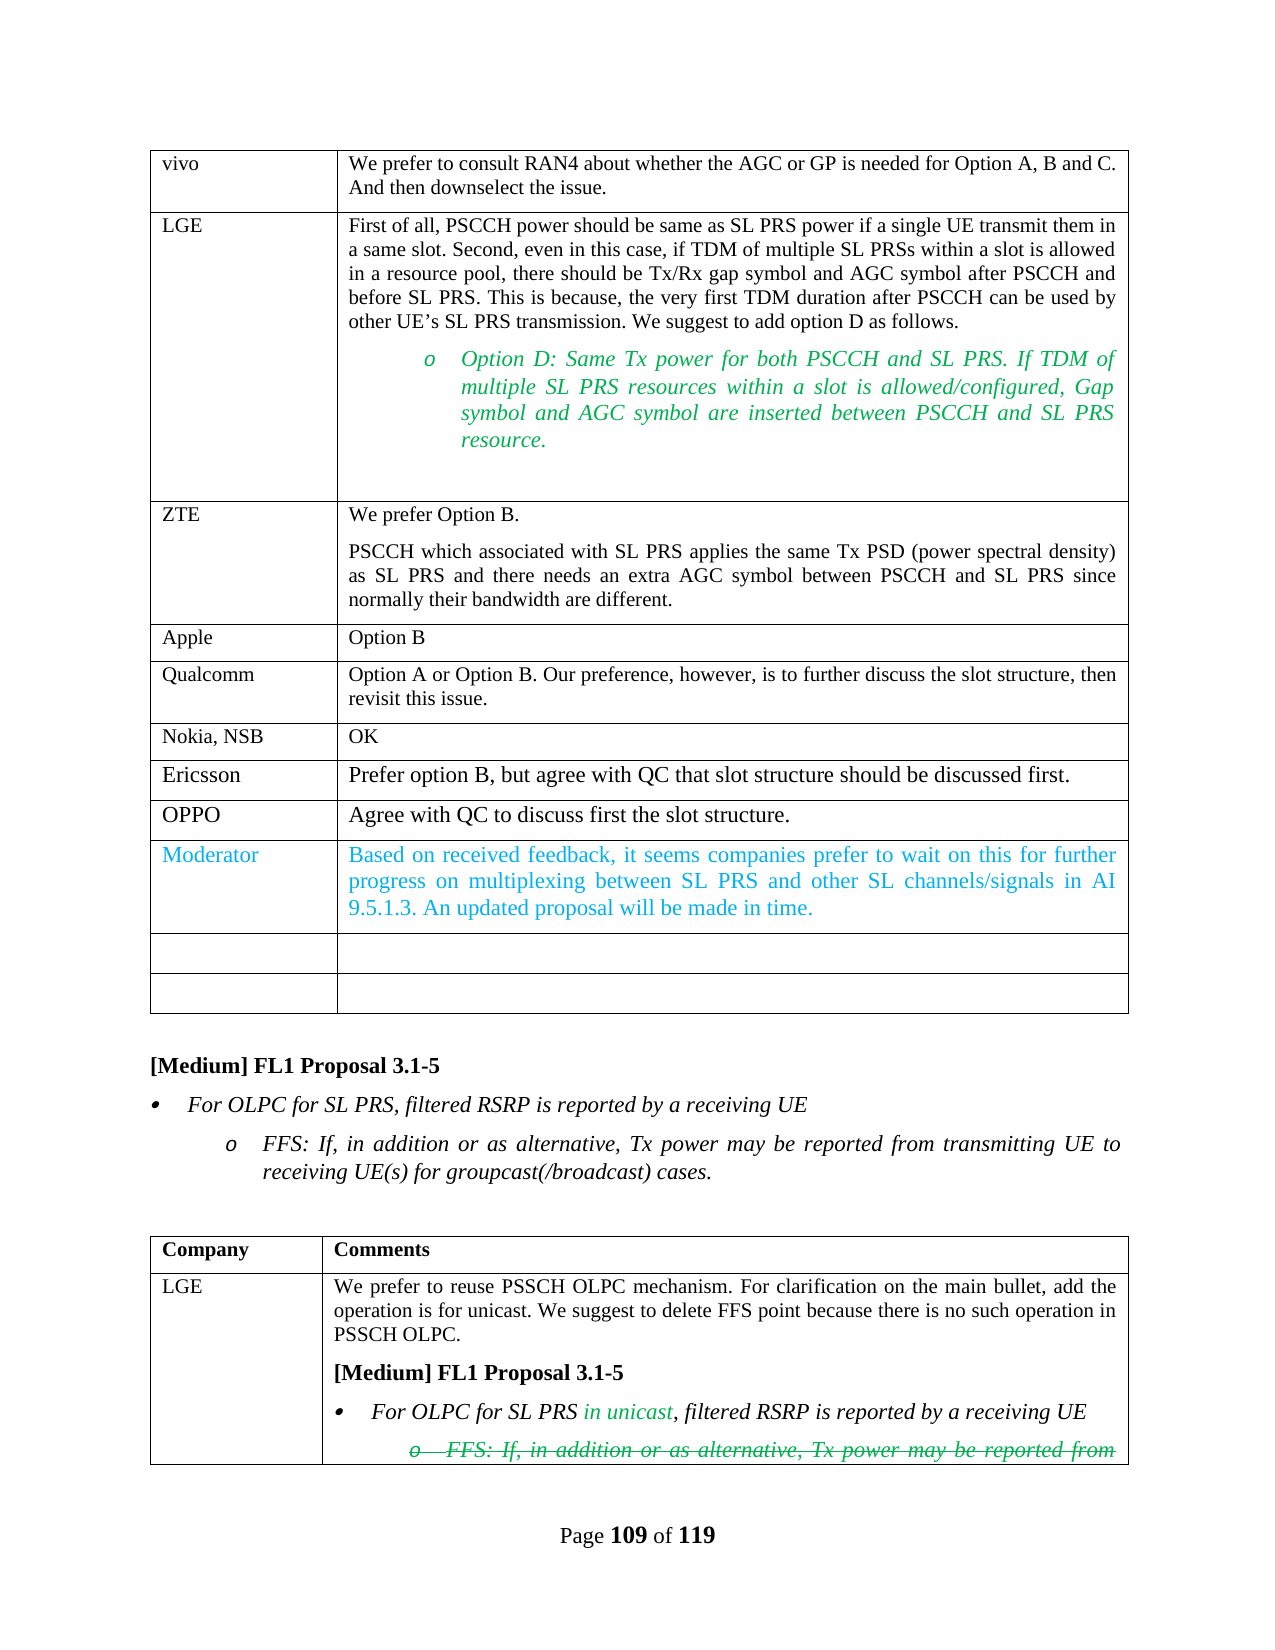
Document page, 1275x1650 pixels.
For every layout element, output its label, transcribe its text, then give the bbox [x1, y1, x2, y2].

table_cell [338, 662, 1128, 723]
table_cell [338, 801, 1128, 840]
subtitle [Medium] FL1 Proposal 3.1-5 [150, 1052, 1125, 1079]
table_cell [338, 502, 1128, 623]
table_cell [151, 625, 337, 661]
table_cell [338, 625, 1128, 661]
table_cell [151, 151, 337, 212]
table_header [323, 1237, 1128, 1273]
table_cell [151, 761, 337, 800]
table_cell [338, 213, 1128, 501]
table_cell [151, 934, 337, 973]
list For OLPC for SL PRS, filtered RSRP is reported by a receiving UE [150, 1091, 1125, 1118]
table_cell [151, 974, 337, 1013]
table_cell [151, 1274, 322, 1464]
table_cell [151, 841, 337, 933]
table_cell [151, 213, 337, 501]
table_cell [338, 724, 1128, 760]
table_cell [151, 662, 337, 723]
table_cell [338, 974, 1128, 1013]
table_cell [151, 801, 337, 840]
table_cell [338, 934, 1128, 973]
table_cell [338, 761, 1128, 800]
list FFS: If, in addition or as alternative, Tx power may be reported from transmitting UE to receiving UE(s) for groupcast(/broadcast) cases. [225, 1130, 1125, 1184]
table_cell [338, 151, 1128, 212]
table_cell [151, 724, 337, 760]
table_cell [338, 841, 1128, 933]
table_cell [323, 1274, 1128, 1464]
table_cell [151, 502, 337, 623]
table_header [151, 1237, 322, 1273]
